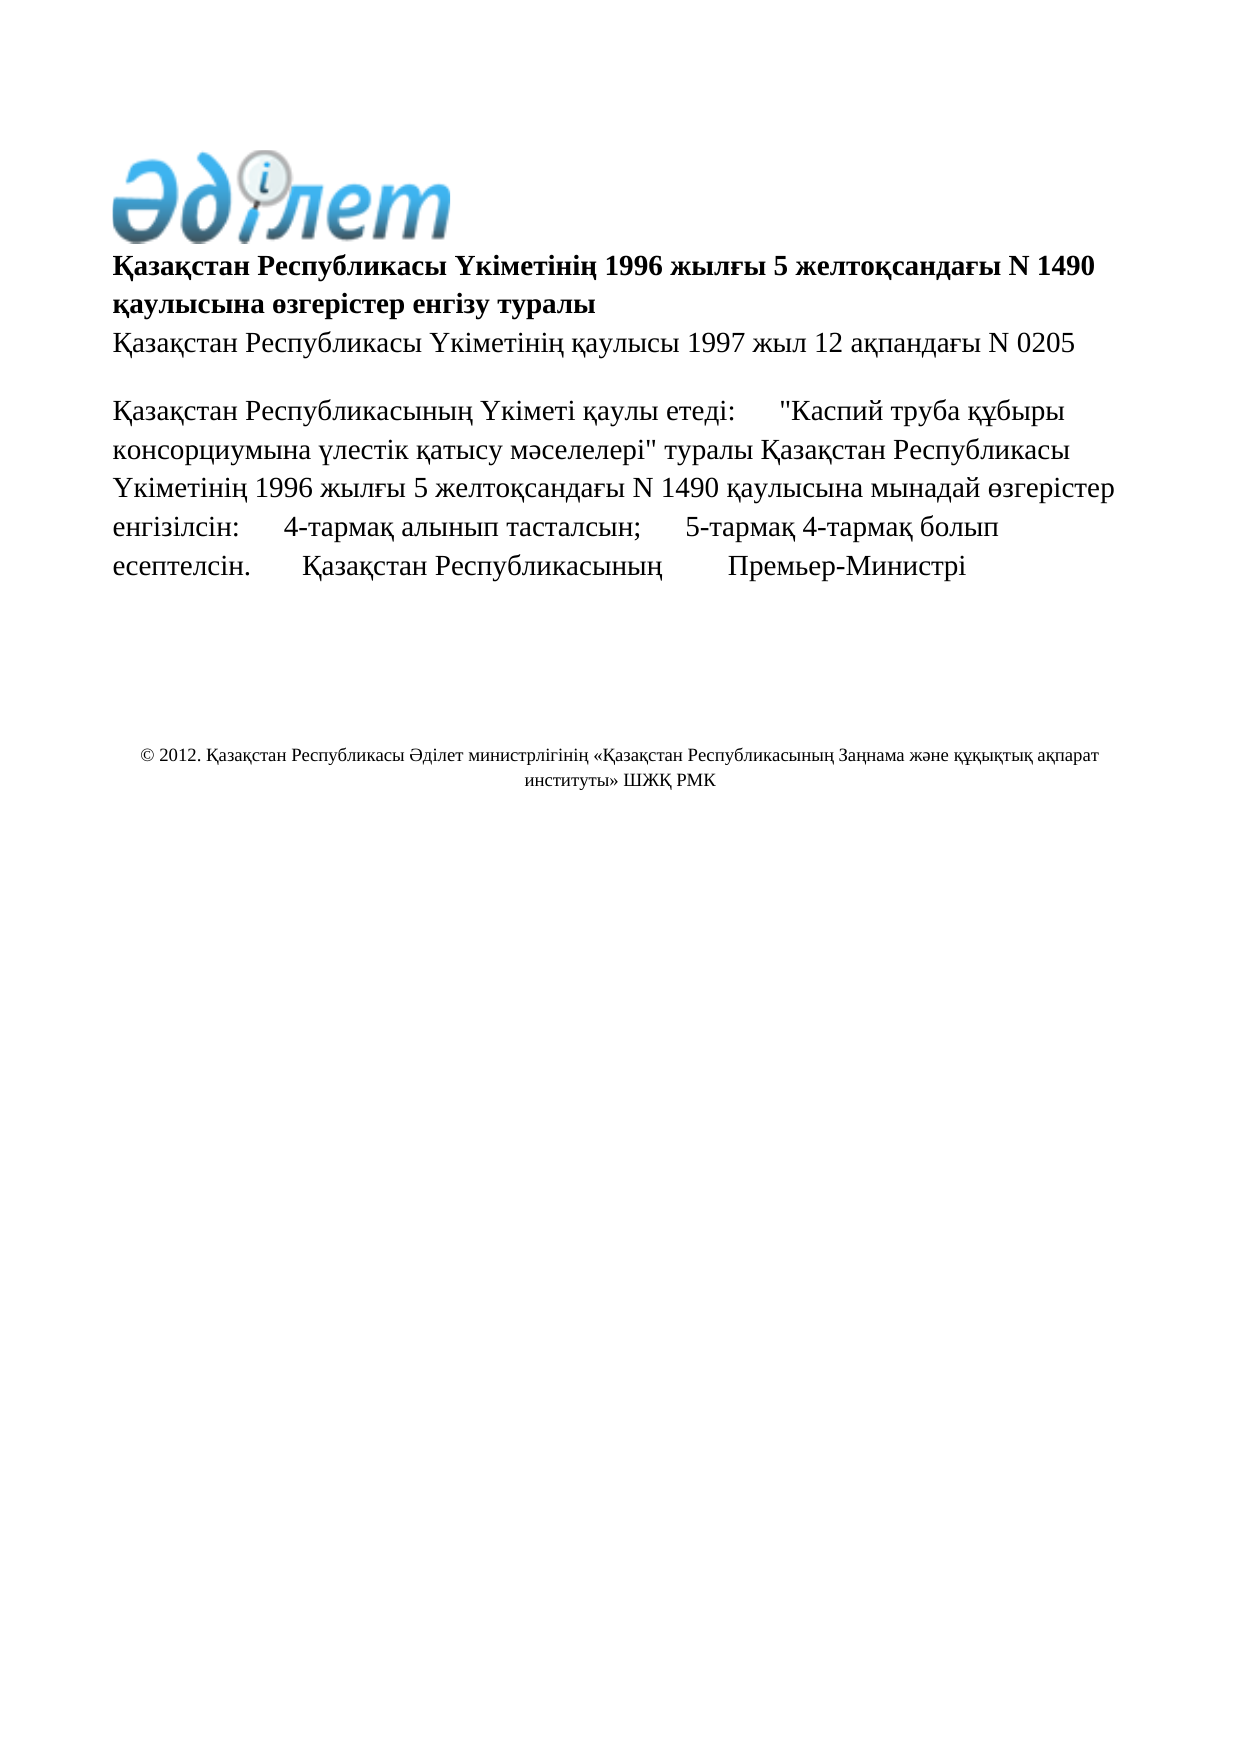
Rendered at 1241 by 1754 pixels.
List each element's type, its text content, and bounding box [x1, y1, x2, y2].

text © 2012. Қазақстан Республикасы Әділет министрлігінің «Қазақстан Республикасының Заңнама және құқықтық ақпарат институты» ШЖҚ РМК [112, 744, 1128, 791]
picture [112, 150, 451, 244]
text Қазақстан Республикасының Үкiметi қаулы етедi: "Каспий труба құбыры консорциумына үлестiк қатысу мәселелерi" туралы Қазақстан Республикасы Үкiметiнiң 1996 жылғы 5 желтоқсандағы N 1490 қаулысына мынадай өзгерiстер енгiзiлсiн: 4-тармақ алынып тасталсын; 5-тармақ 4-тармақ болып есептелсiн. Қазақстан Республикасының Премьер-Министрi [112, 393, 1128, 581]
text Қазақстан Республикасы Үкiметiнiң қаулысы 1997 жыл 12 ақпандағы N 0205 [112, 325, 1128, 358]
text Қазақстан Республикасы Үкiметiнiң 1996 жылғы 5 желтоқсандағы N 1490 қаулысына өзгерiстер енгiзу туралы [112, 248, 1128, 320]
